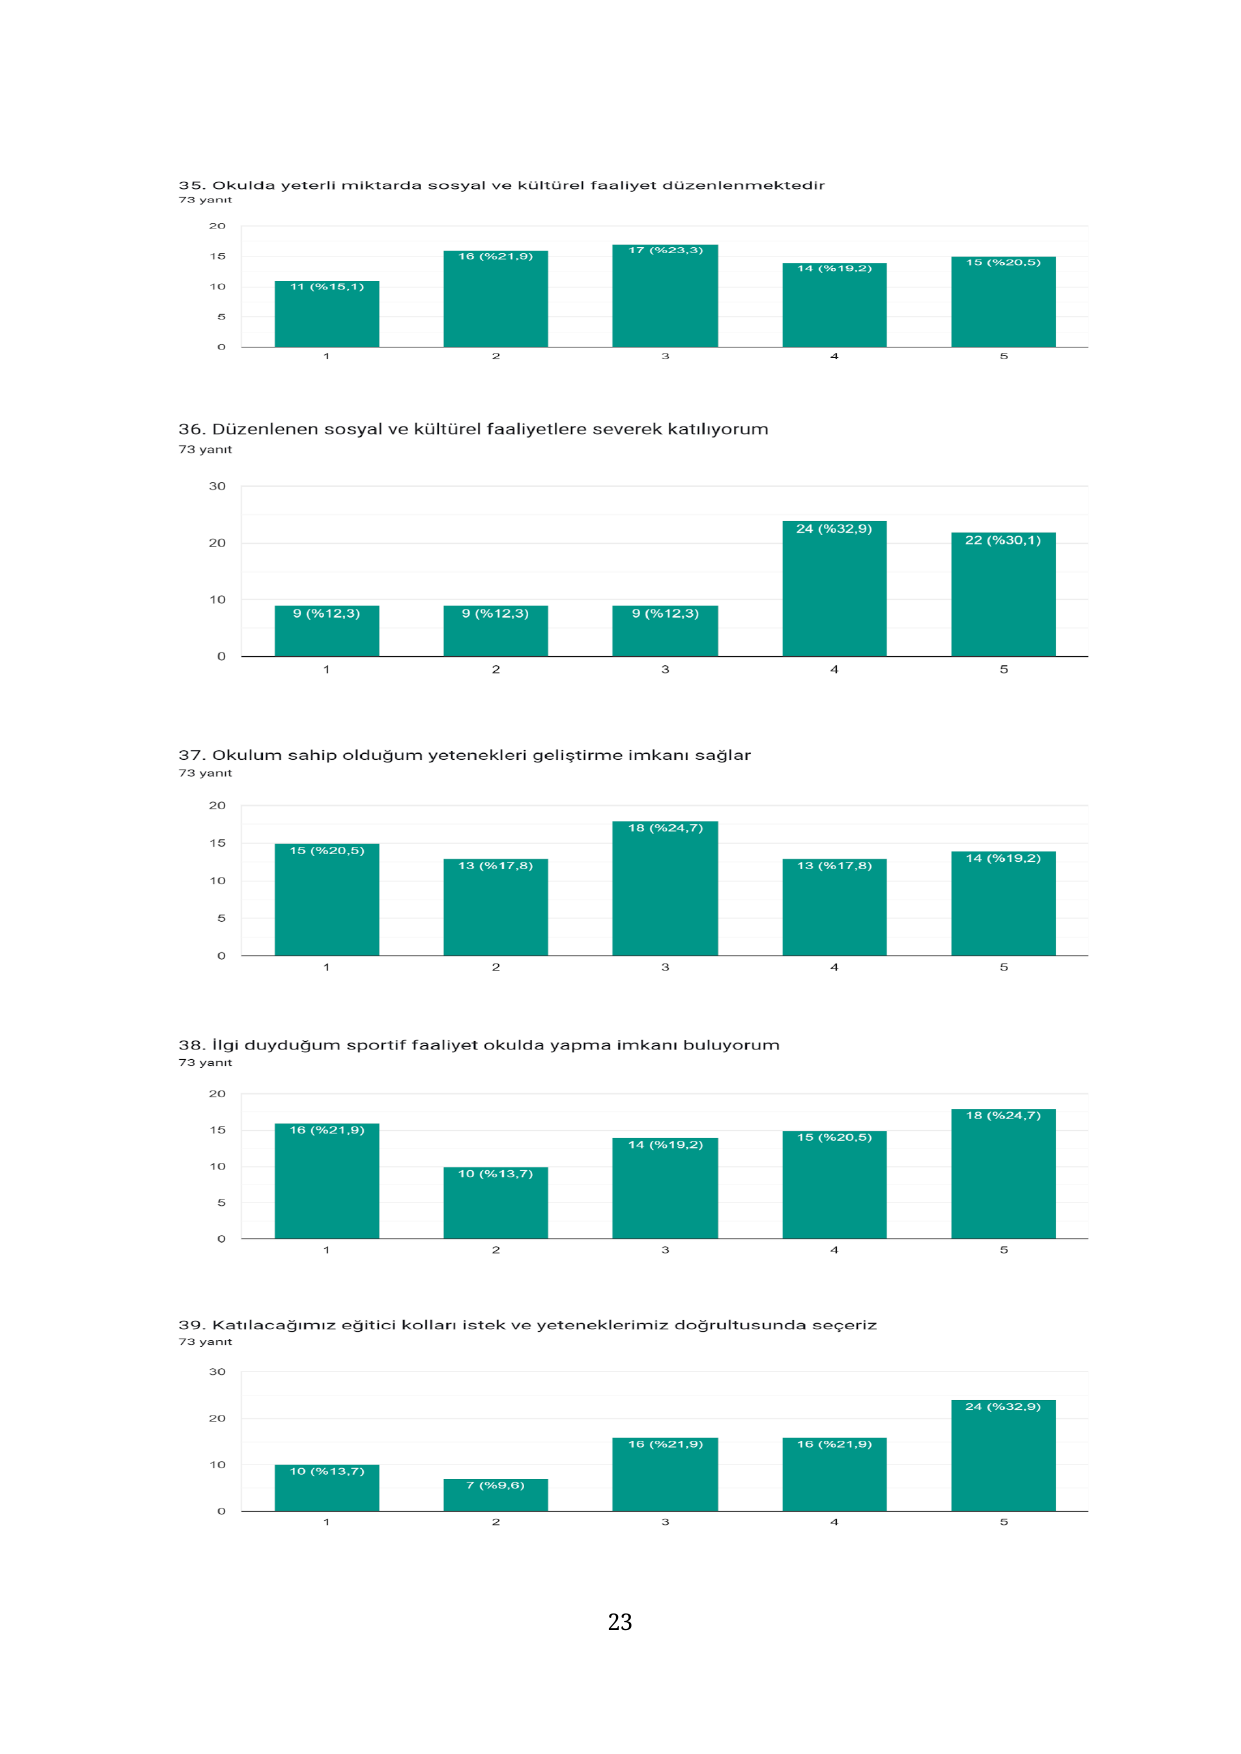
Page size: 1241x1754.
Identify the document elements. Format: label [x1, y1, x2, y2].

picture [147, 162, 1089, 1569]
